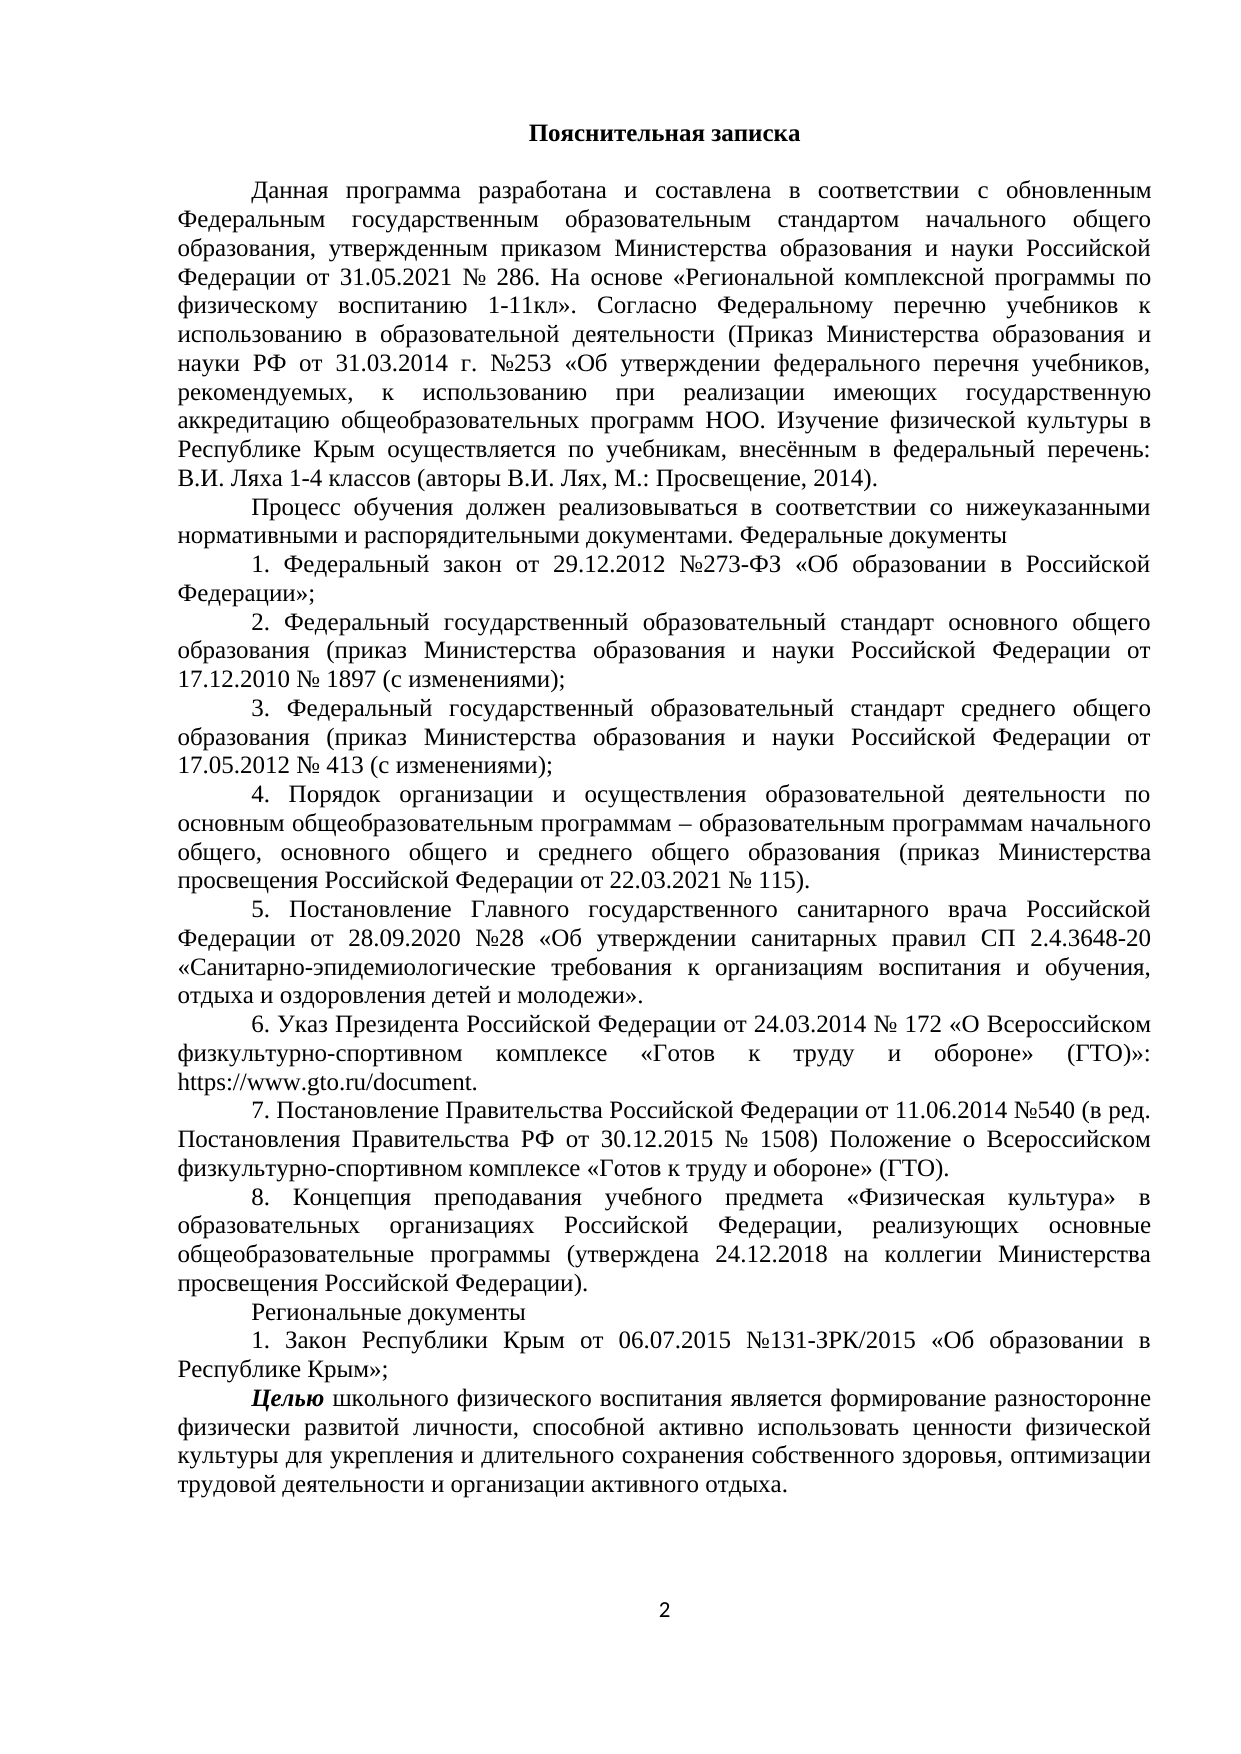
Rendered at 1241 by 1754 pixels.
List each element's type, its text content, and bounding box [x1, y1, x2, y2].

text 7. Постановление Правительства Российской Федерации от 11.06.2014 №540 (в ред. Постановления Правительства РФ от 30.12.2015 № 1508) Положение о Всероссийском физкультурно-спортивном комплексе «Готов к труду и обороне» (ГТО). [177, 1096, 1152, 1182]
text 3. Федеральный государственный образовательный стандарт среднего общего образования (приказ Министерства образования и науки Российской Федерации от 17.05.2012 № 413 (с изменениями); [177, 693, 1152, 779]
text Процесс обучения должен реализовываться в соответствии со нижеуказанными нормативными и распорядительными документами. Федеральные документы [177, 492, 1152, 549]
text 4. Порядок организации и осуществления образовательной деятельности по основным общеобразовательным программам – образовательным программам начального общего, основного общего и среднего общего образования (приказ Министерства просвещения Российской Федерации от 22.03.2021 № 115). [177, 779, 1152, 894]
text 6. Указ Президента Российской Федерации от 24.03.2014 № 172 «О Всероссийском физкультурно-спортивном комплексе «Готов к труду и обороне» (ГТО)»: https://www.gto.ru/document. [177, 1009, 1152, 1096]
text 1. Федеральный закон от 29.12.2012 №273-ФЗ «Об образовании в Российской Федерации»; [177, 549, 1152, 607]
text 8. Концепция преподавания учебного предмета «Физическая культура» в образовательных организациях Российской Федерации, реализующих основные общеобразовательные программы (утверждена 24.12.2018 на коллегии Министерства просвещения Российской Федерации). [177, 1182, 1152, 1297]
text 5. Постановление Главного государственного санитарного врача Российской Федерации от 28.09.2020 №28 «Об утверждении санитарных правил СП 2.4.3648-20 «Санитарно-эпидемиологические требования к организациям воспитания и обучения, отдыха и оздоровления детей и молодежи». [177, 894, 1152, 1009]
text Региональные документы [177, 1297, 1152, 1326]
text Данная программа разработана и составлена в соответствии с обновленным Федеральным государственным образовательным стандартом начального общего образования, утвержденным приказом Министерства образования и науки Российской Федерации от 31.05.2021 № 286. На основе «Региональной комплексной программы по физическому воспитанию 1-11кл». Согласно Федеральному перечню учебников к использованию в образовательной деятельности (Приказ Министерства образования и науки РФ от 31.03.2014 г. №253 «Об утверждении федерального перечня учебников, рекомендуемых, к использованию при реализации имеющих государственную аккредитацию общеобразовательных программ НОО. Изучение физической культуры в Республике Крым осуществляется по учебникам, внесённым в федеральный перечень: В.И. Ляха 1-4 классов (авторы В.И. Лях, М.: Просвещение, 2014). [177, 176, 1152, 492]
text Целью школьного физического воспитания является формирование разносторонне физически развитой личности, способной активно использовать ценности физической культуры для укрепления и длительного сохранения собственного здоровья, оптимизации трудовой деятельности и организации активного отдыха. [177, 1383, 1152, 1498]
text 1. Закон Республики Крым от 06.07.2015 №131-ЗРК/2015 «Об образовании в Республике Крым»; [177, 1326, 1152, 1383]
text 2. Федеральный государственный образовательный стандарт основного общего образования (приказ Министерства образования и науки Российской Федерации от 17.12.2010 № 1897 (с изменениями); [177, 607, 1152, 693]
text Пояснительная записка [177, 118, 1152, 147]
